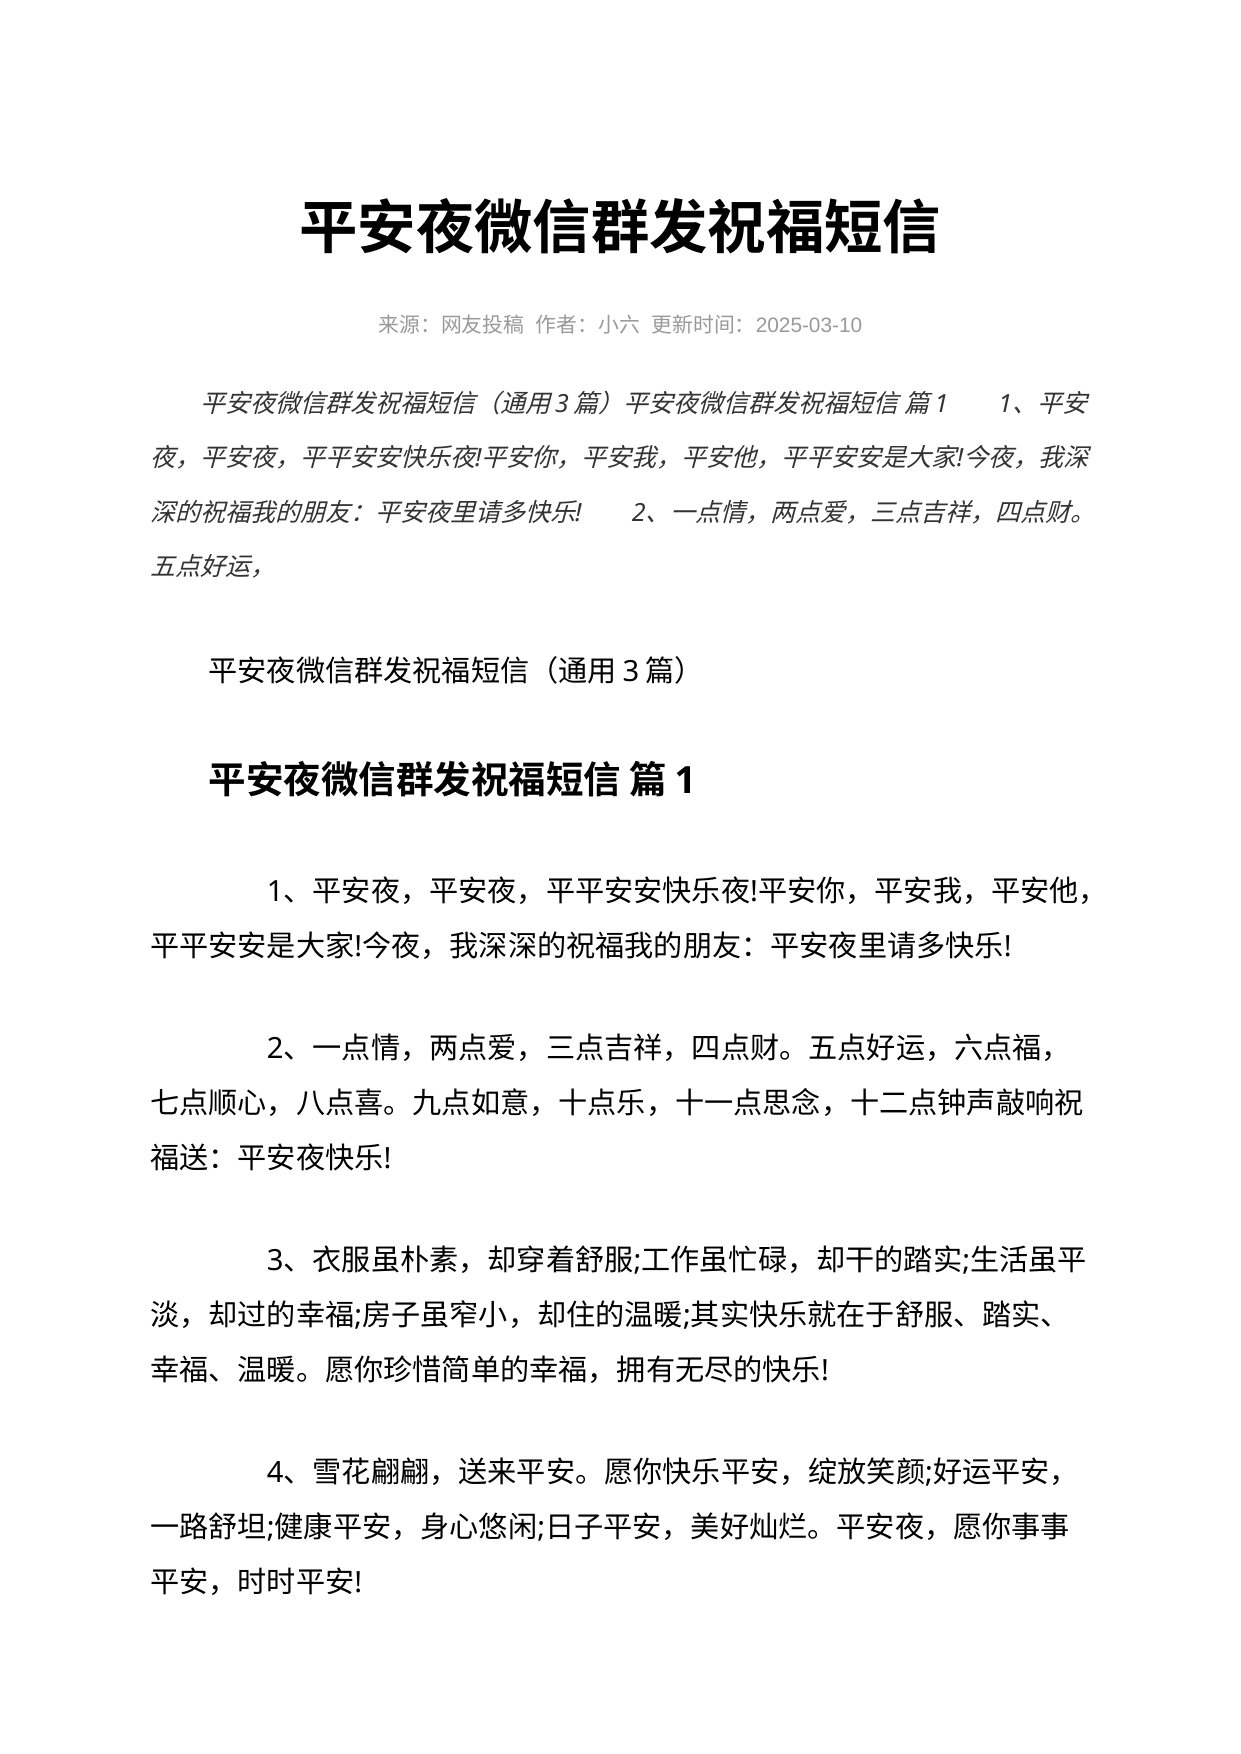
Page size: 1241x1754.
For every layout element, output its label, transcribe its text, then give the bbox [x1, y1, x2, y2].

text 平安夜微信群发祝福短信（通用3篇） [150, 648, 1090, 690]
text 来源：网友投稿 作者：小六 更新时间：2025-03-10 [150, 313, 1090, 337]
text 3、衣服虽朴素，却穿着舒服;工作虽忙碌，却干的踏实;生活虽平淡，却过的幸福;房子虽窄小，却住的温暖;其实快乐就在于舒服、踏实、幸福、温暖。愿你珍惜简单的幸福，拥有无尽的快乐! [150, 1236, 1090, 1389]
text 平安夜微信群发祝福短信 篇1 [150, 750, 1090, 804]
text 1、平安夜，平安夜，平平安安快乐夜!平安你，平安我，平安他，平平安安是大家!今夜，我深深的祝福我的朋友：平安夜里请多快乐! [150, 867, 1090, 965]
text 2、一点情，两点爱，三点吉祥，四点财。五点好运，六点福，七点顺心，八点喜。九点如意，十点乐，十一点思念，十二点钟声敲响祝福送：平安夜快乐! [150, 1024, 1090, 1177]
subtitle 平安夜微信群发祝福短信 [150, 181, 1090, 266]
text 平安夜微信群发祝福短信（通用3篇）平安夜微信群发祝福短信 篇1 1、平安夜，平安夜，平平安安快乐夜!平安你，平安我，平安他，平平安安是大家!今夜，我深深的祝福我的朋友：平安夜里请多快乐! 2、一点情，两点爱，三点吉祥，四点财。五点好运， [150, 383, 1090, 583]
text 4、雪花翩翩，送来平安。愿你快乐平安，绽放笑颜;好运平安，一路舒坦;健康平安，身心悠闲;日子平安，美好灿烂。平安夜，愿你事事平安，时时平安! [150, 1448, 1090, 1601]
